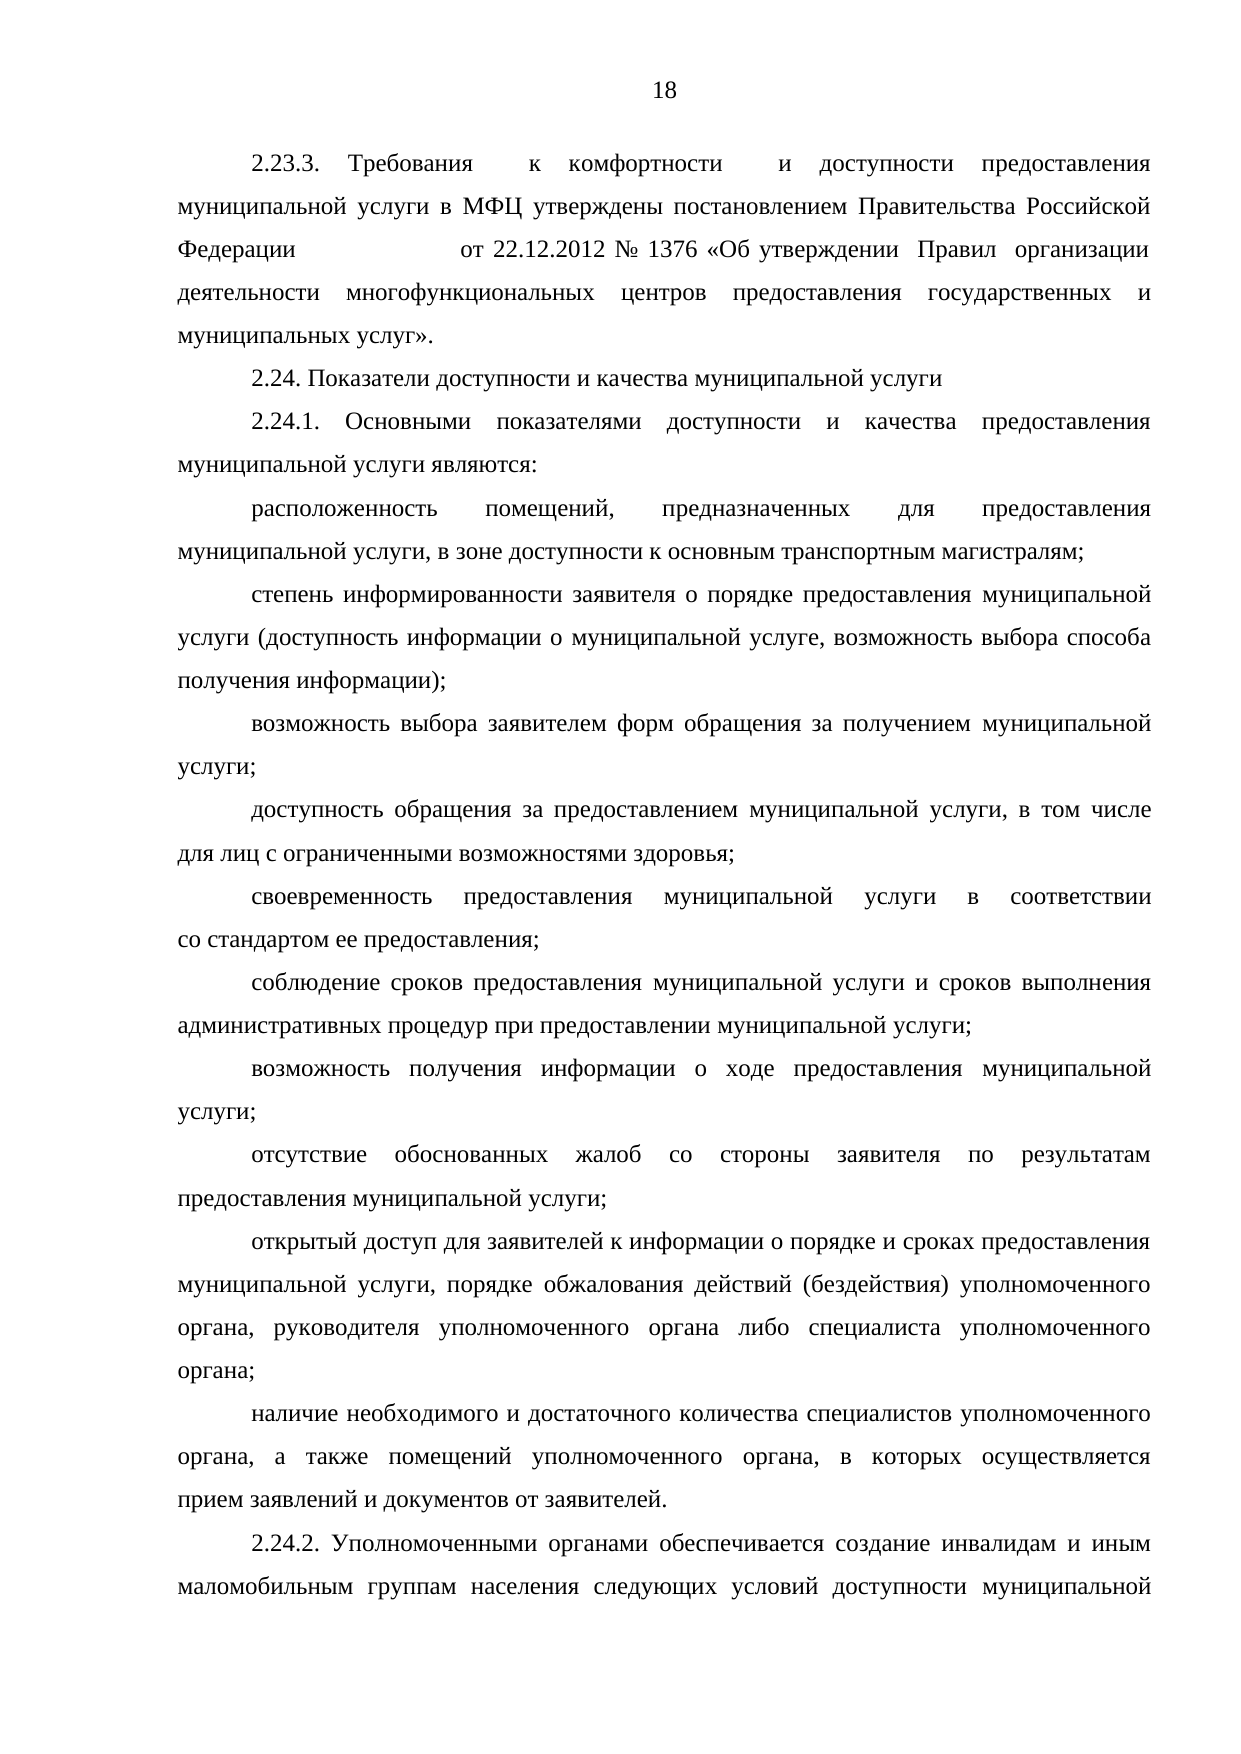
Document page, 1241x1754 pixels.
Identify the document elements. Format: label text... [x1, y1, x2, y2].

text наличие необходимого и достаточного количества специалистов уполномоченного органа, а также помещений уполномоченного органа, в которых осуществляется прием заявлений и документов от заявителей. [177, 1398, 1152, 1513]
text степень информированности заявителя о порядке предоставления муниципальной услуги (доступность информации о муниципальной услуге, возможность выбора способа получения информации); [177, 579, 1152, 694]
text открытый доступ для заявителей к информации о порядке и сроках предоставления муниципальной услуги, порядке обжалования действий (бездействия) уполномоченного органа, руководителя уполномоченного органа либо специалиста уполномоченного органа; [177, 1226, 1152, 1384]
text 2.24. Показатели доступности и качества муниципальной услуги [177, 363, 1152, 392]
text 2.23.3. Требования к комфортности и доступности предоставления муниципальной услуги в МФЦ утверждены постановлением Правительства Российской Федерации от 22.12.2012 № 1376 «Об утверждении Правил организации деятельности многофункциональных центров предоставления государственных и муниципальных услуг». [177, 148, 1152, 349]
text расположенность помещений, предназначенных для предоставления муниципальной услуги, в зоне доступности к основным транспортным магистралям; [177, 493, 1152, 564]
text 2.24.1. Основными показателями доступности и качества предоставления муниципальной услуги являются: [177, 406, 1152, 478]
text соблюдение сроков предоставления муниципальной услуги и сроков выполнения административных процедур при предоставлении муниципальной услуги; [177, 967, 1152, 1039]
text отсутствие обоснованных жалоб со стороны заявителя по результатам предоставления муниципальной услуги; [177, 1139, 1152, 1211]
text возможность выбора заявителем форм обращения за получением муниципальной услуги; [177, 708, 1152, 780]
text возможность получения информации о ходе предоставления муниципальной услуги; [177, 1053, 1152, 1125]
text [177, 1528, 1152, 1599]
text своевременность предоставления муниципальной услуги в соответствии со стандартом ее предоставления; [177, 881, 1152, 953]
text доступность обращения за предоставлением муниципальной услуги, в том числе для лиц с ограниченными возможностями здоровья; [177, 794, 1152, 866]
